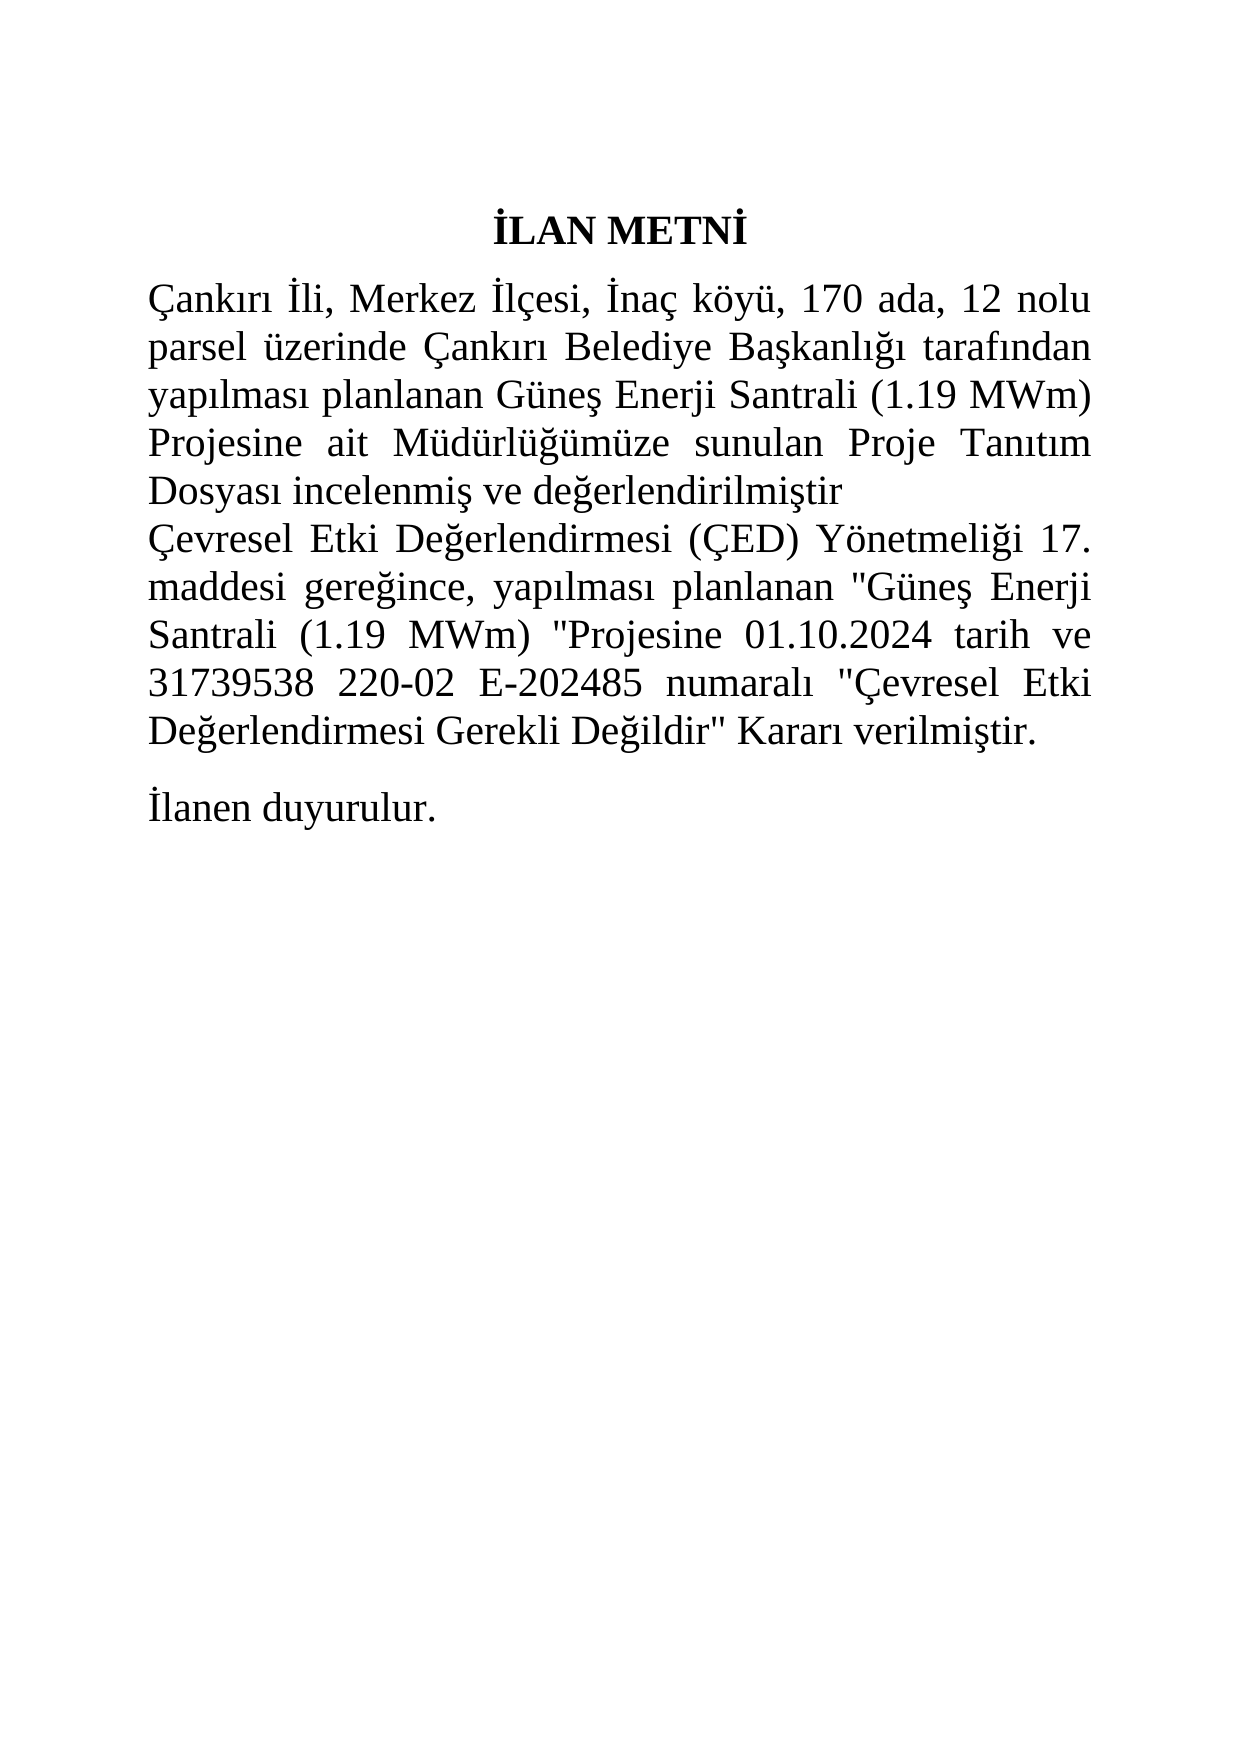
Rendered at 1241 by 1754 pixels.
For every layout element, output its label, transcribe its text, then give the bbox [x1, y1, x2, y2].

text Çevresel Etki Değerlendirmesi (ÇED) Yönetmeliği 17. maddesi gereğince, yapılması planlanan ''Güneş Enerji Santrali (1.19 MWm) ''Projesine 01.10.2024 tarih ve 31739538 220-02 E-202485 numaralı "Çevresel Etki Değerlendirmesi Gerekli Değildir" Kararı verilmiştir. [148, 513, 1093, 753]
text Çankırı İli, Merkez İlçesi, İnaç köyü, 170 ada, 12 nolu parsel üzerinde Çankırı Belediye Başkanlığı tarafından yapılması planlanan Güneş Enerji Santrali (1.19 MWm) Projesine ait Müdürlüğümüze sunulan Proje Tanıtım Dosyası incelenmiş ve değerlendirilmiştir [148, 274, 1093, 513]
text İlanen duyurulur. [148, 782, 1093, 830]
text İLAN METNİ [148, 206, 1093, 253]
